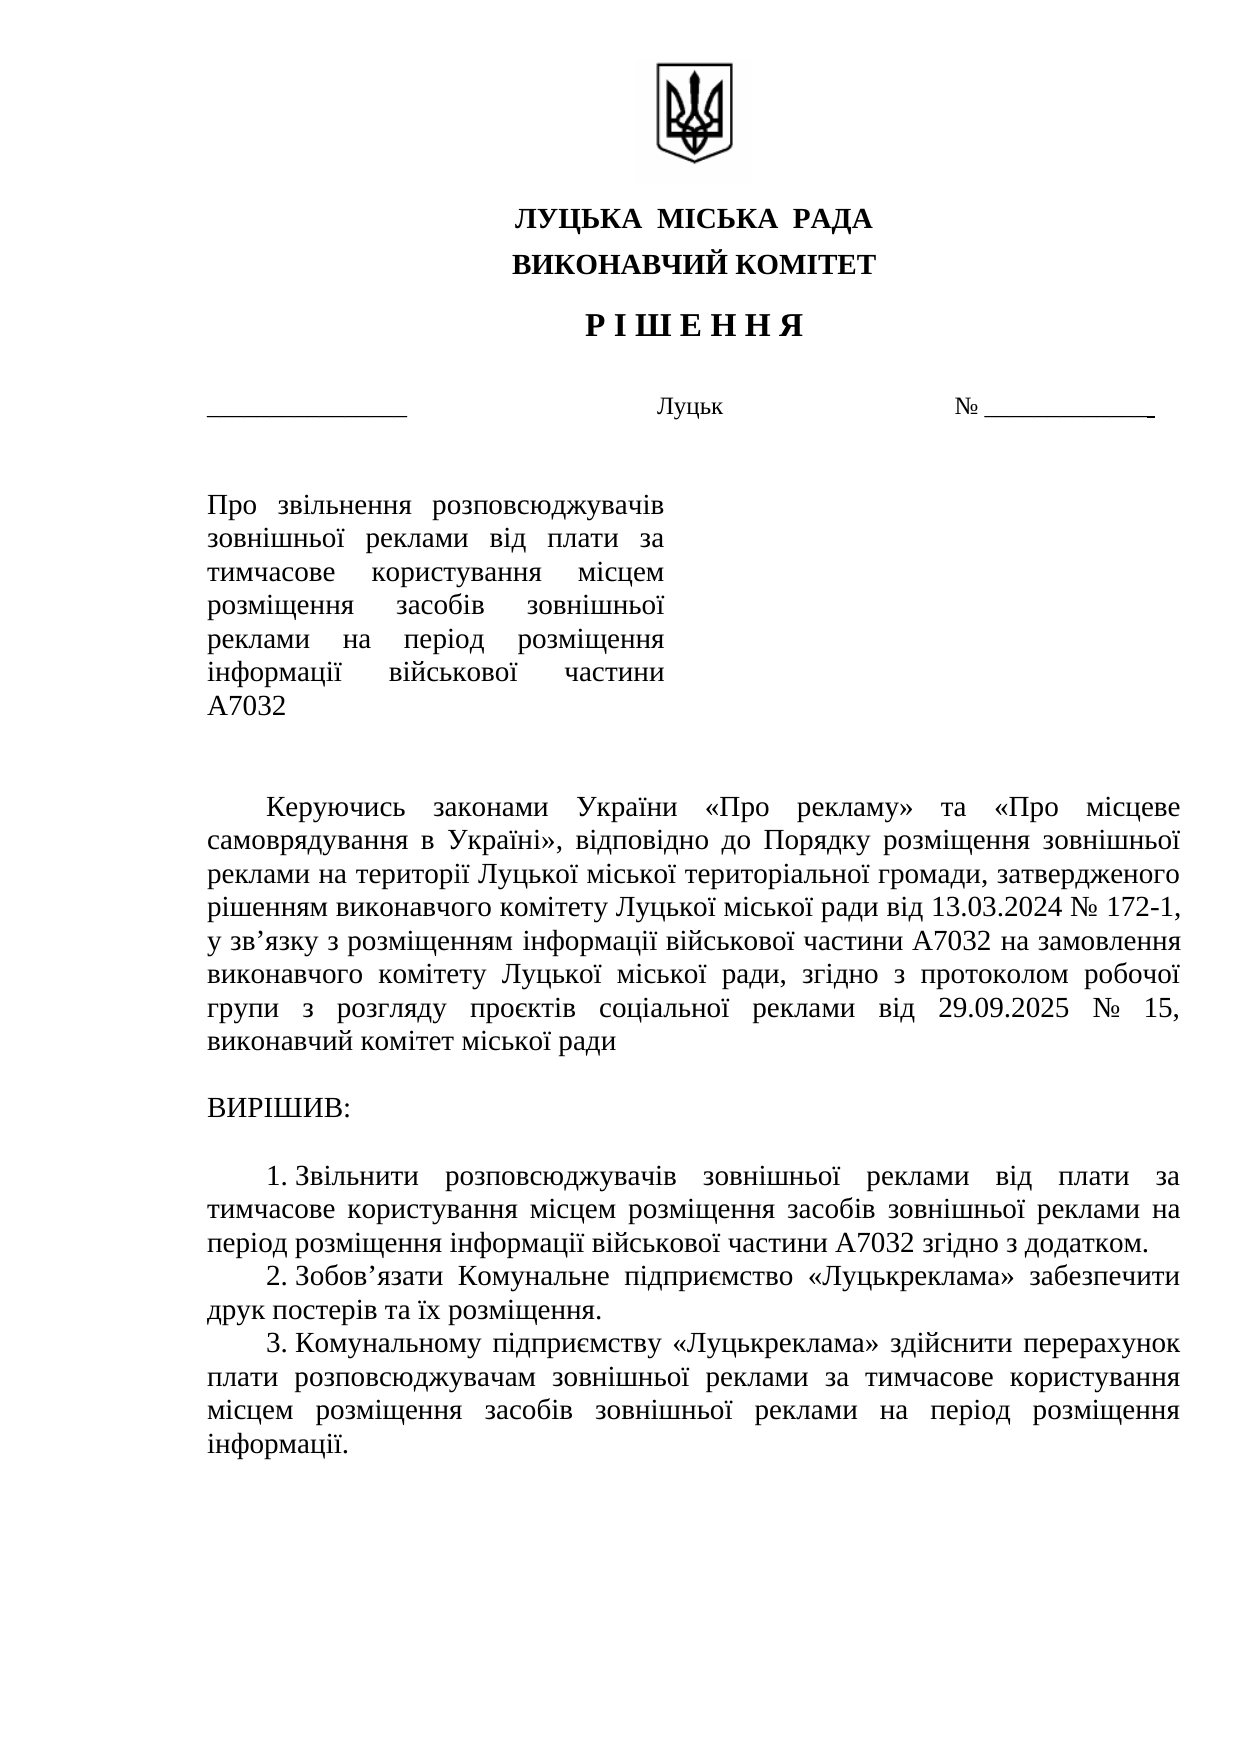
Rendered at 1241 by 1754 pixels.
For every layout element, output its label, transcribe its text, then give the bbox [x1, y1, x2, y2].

text 1. Звільнити розповсюджувачів зовнішньої реклами від плати за тимчасове користування місцем розміщення засобів зовнішньої реклами на період розміщення інформації військової частини А7032 згідно з додатком. [207, 1158, 1181, 1258]
text ________________ Луцьк № _____________ [207, 391, 1181, 420]
subtitle Р І Ш Е Н Н Я [207, 305, 1181, 343]
subtitle ЛУЦЬКА МІСЬКА РАДА [207, 202, 1181, 235]
text Про звільнення розповсюджувачів зовнішньої реклами від плати за тимчасове користування місцем розміщення засобів зовнішньої реклами на період розміщення інформації військової частини А7032 [207, 487, 664, 722]
text ВИРІШИВ: [207, 1091, 1181, 1124]
text Керуючись законами України «Про рекламу» та «Про місцеве самоврядування в Україні», відповідно до Порядку розміщення зовнішньої реклами на території Луцької міської територіальної громади, затвердженого рішенням виконавчого комітету Луцької міської ради від 13.03.2024 № 172-1, у зв’язку з розміщенням інформації військової частини А7032 на замовлення виконавчого комітету Луцької міської ради, згідно з протоколом робочої групи з розгляду проєктів соціальної реклами від 29.09.2025 № 15, виконавчий комітет міської ради [207, 789, 1181, 1057]
text 2. Зобов’язати Комунальне підприємство «Луцькреклама» забезпечити друк постерів та їх розміщення. [207, 1258, 1181, 1325]
subtitle ВИКОНАВЧИЙ КОМІТЕТ [207, 247, 1181, 281]
text 3. Комунальному підприємству «Луцькреклама» здійснити перерахунок плати розповсюджувачам зовнішньої реклами за тимчасове користування місцем розміщення засобів зовнішньої реклами на період розміщення інформації. [207, 1325, 1181, 1459]
